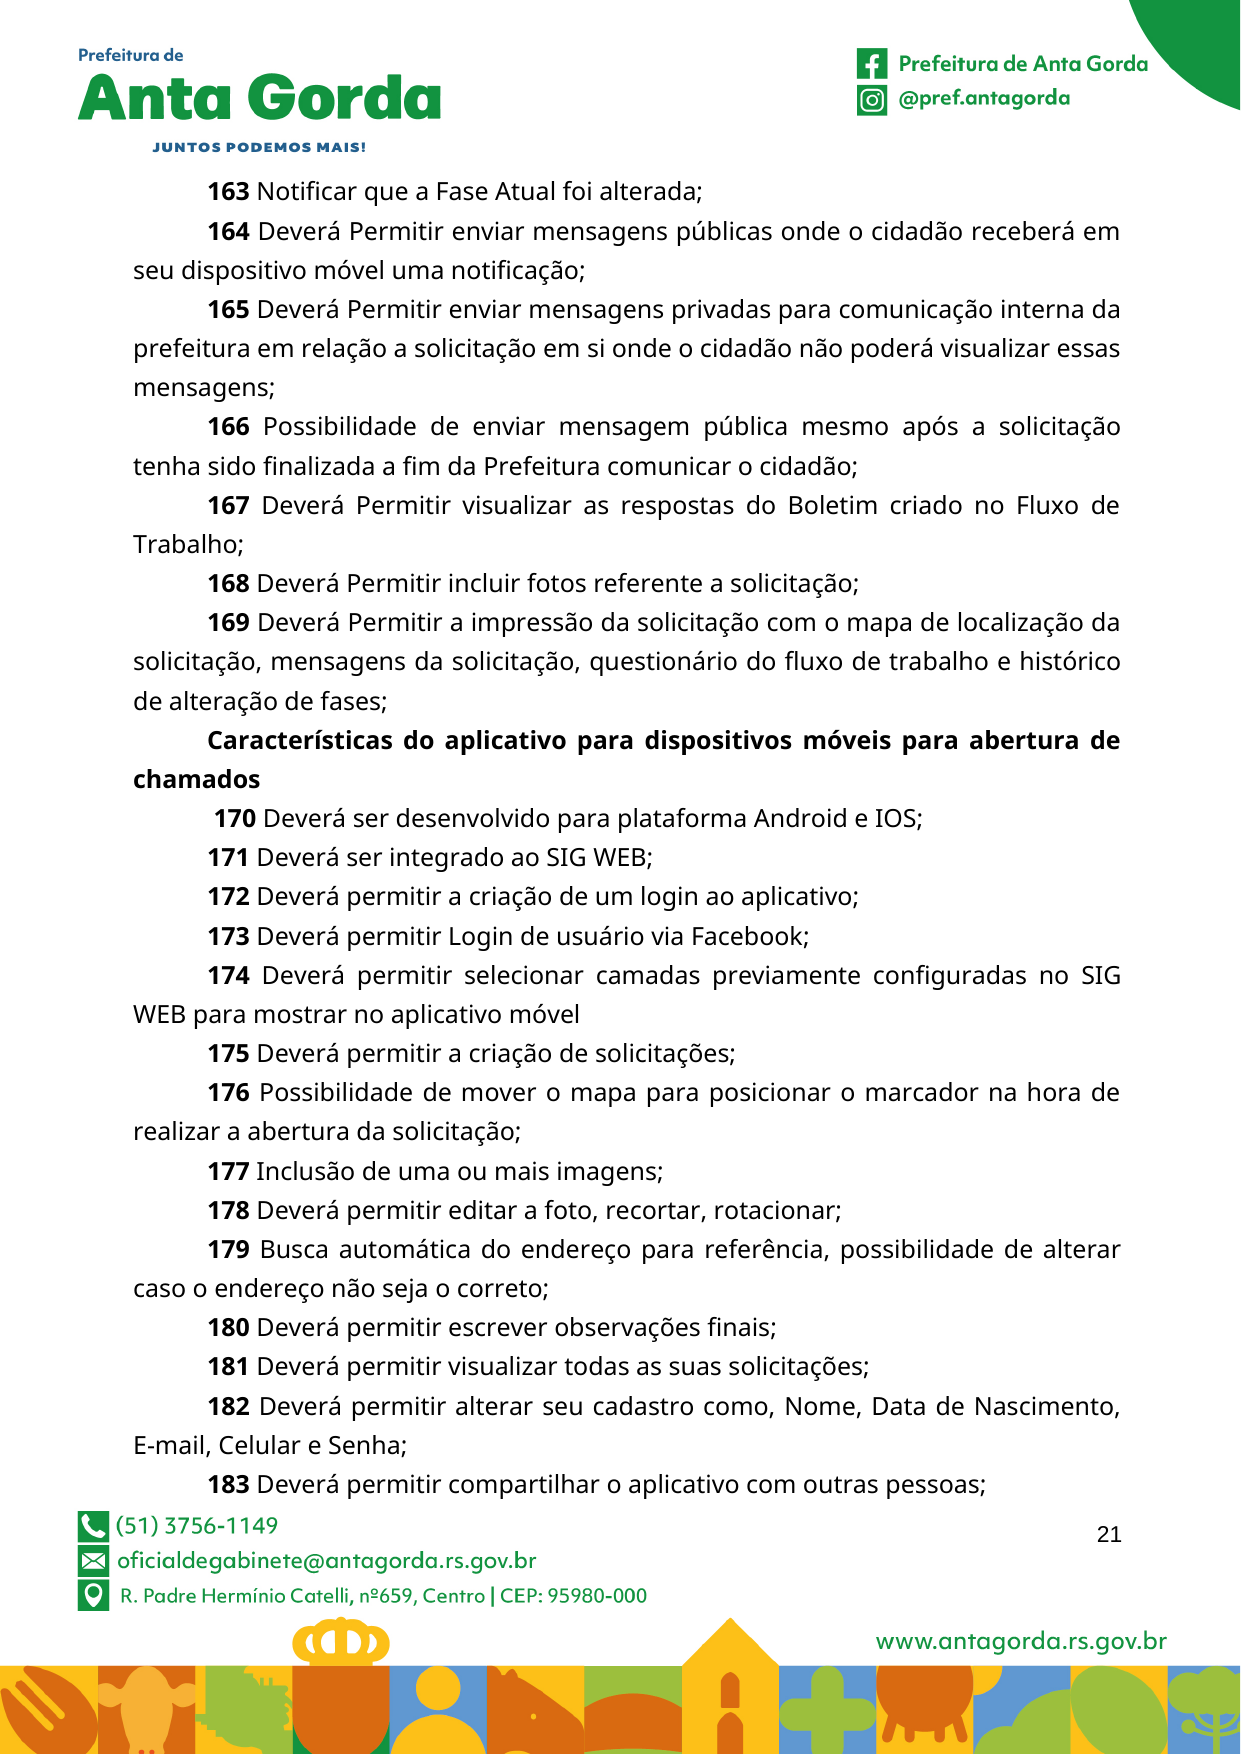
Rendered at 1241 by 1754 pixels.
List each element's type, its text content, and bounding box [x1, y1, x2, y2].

text 180 Deverá permitir escrever observações finais; [133, 1310, 1122, 1344]
text 183 Deverá permitir compartilhar o aplicativo com outras pessoas; [133, 1467, 1122, 1501]
text 165 Deverá Permitir enviar mensagens privadas para comunicação interna da prefeitura em relação a solicitação em si onde o cidadão não poderá visualizar essas mensagens; [133, 292, 1122, 404]
text 177 Inclusão de uma ou mais imagens; [133, 1153, 1122, 1187]
text 181 Deverá permitir visualizar todas as suas solicitações; [133, 1349, 1122, 1383]
picture [0, 0, 1241, 1754]
text 166 Possibilidade de enviar mensagem pública mesmo após a solicitação tenha sido finalizada a fim da Prefeitura comunicar o cidadão; [133, 409, 1122, 482]
text 178 Deverá permitir editar a foto, recortar, rotacionar; [133, 1192, 1122, 1226]
text 168 Deverá Permitir incluir fotos referente a solicitação; [133, 566, 1122, 600]
text 179 Busca automática do endereço para referência, possibilidade de alterar caso o endereço não seja o correto; [133, 1232, 1122, 1305]
text 182 Deverá permitir alterar seu cadastro como, Nome, Data de Nascimento, E-mail, Celular e Senha; [133, 1388, 1122, 1461]
text 176 Possibilidade de mover o mapa para posicionar o marcador na hora de realizar a abertura da solicitação; [133, 1075, 1122, 1148]
text 171 Deverá ser integrado ao SIG WEB; [133, 840, 1122, 874]
text Características do aplicativo para dispositivos móveis para abertura de chamados [133, 722, 1122, 796]
text 170 Deverá ser desenvolvido para plataforma Android e IOS; [133, 801, 1122, 835]
text 173 Deverá permitir Login de usuário via Facebook; [133, 918, 1122, 952]
text 163 Notificar que a Fase Atual foi alterada; [133, 174, 1122, 208]
text 167 Deverá Permitir visualizar as respostas do Boletim criado no Fluxo de Trabalho; [133, 487, 1122, 561]
text 169 Deverá Permitir a impressão da solicitação com o mapa de localização da solicitação, mensagens da solicitação, questionário do fluxo de trabalho e histórico de alteração de fases; [133, 605, 1122, 717]
text 172 Deverá permitir a criação de um login ao aplicativo; [133, 879, 1122, 913]
text 175 Deverá permitir a criação de solicitações; [133, 1036, 1122, 1070]
text 174 Deverá permitir selecionar camadas previamente configuradas no SIG WEB para mostrar no aplicativo móvel [133, 957, 1122, 1031]
text 164 Deverá Permitir enviar mensagens públicas onde o cidadão receberá em seu dispositivo móvel uma notificação; [133, 213, 1122, 286]
